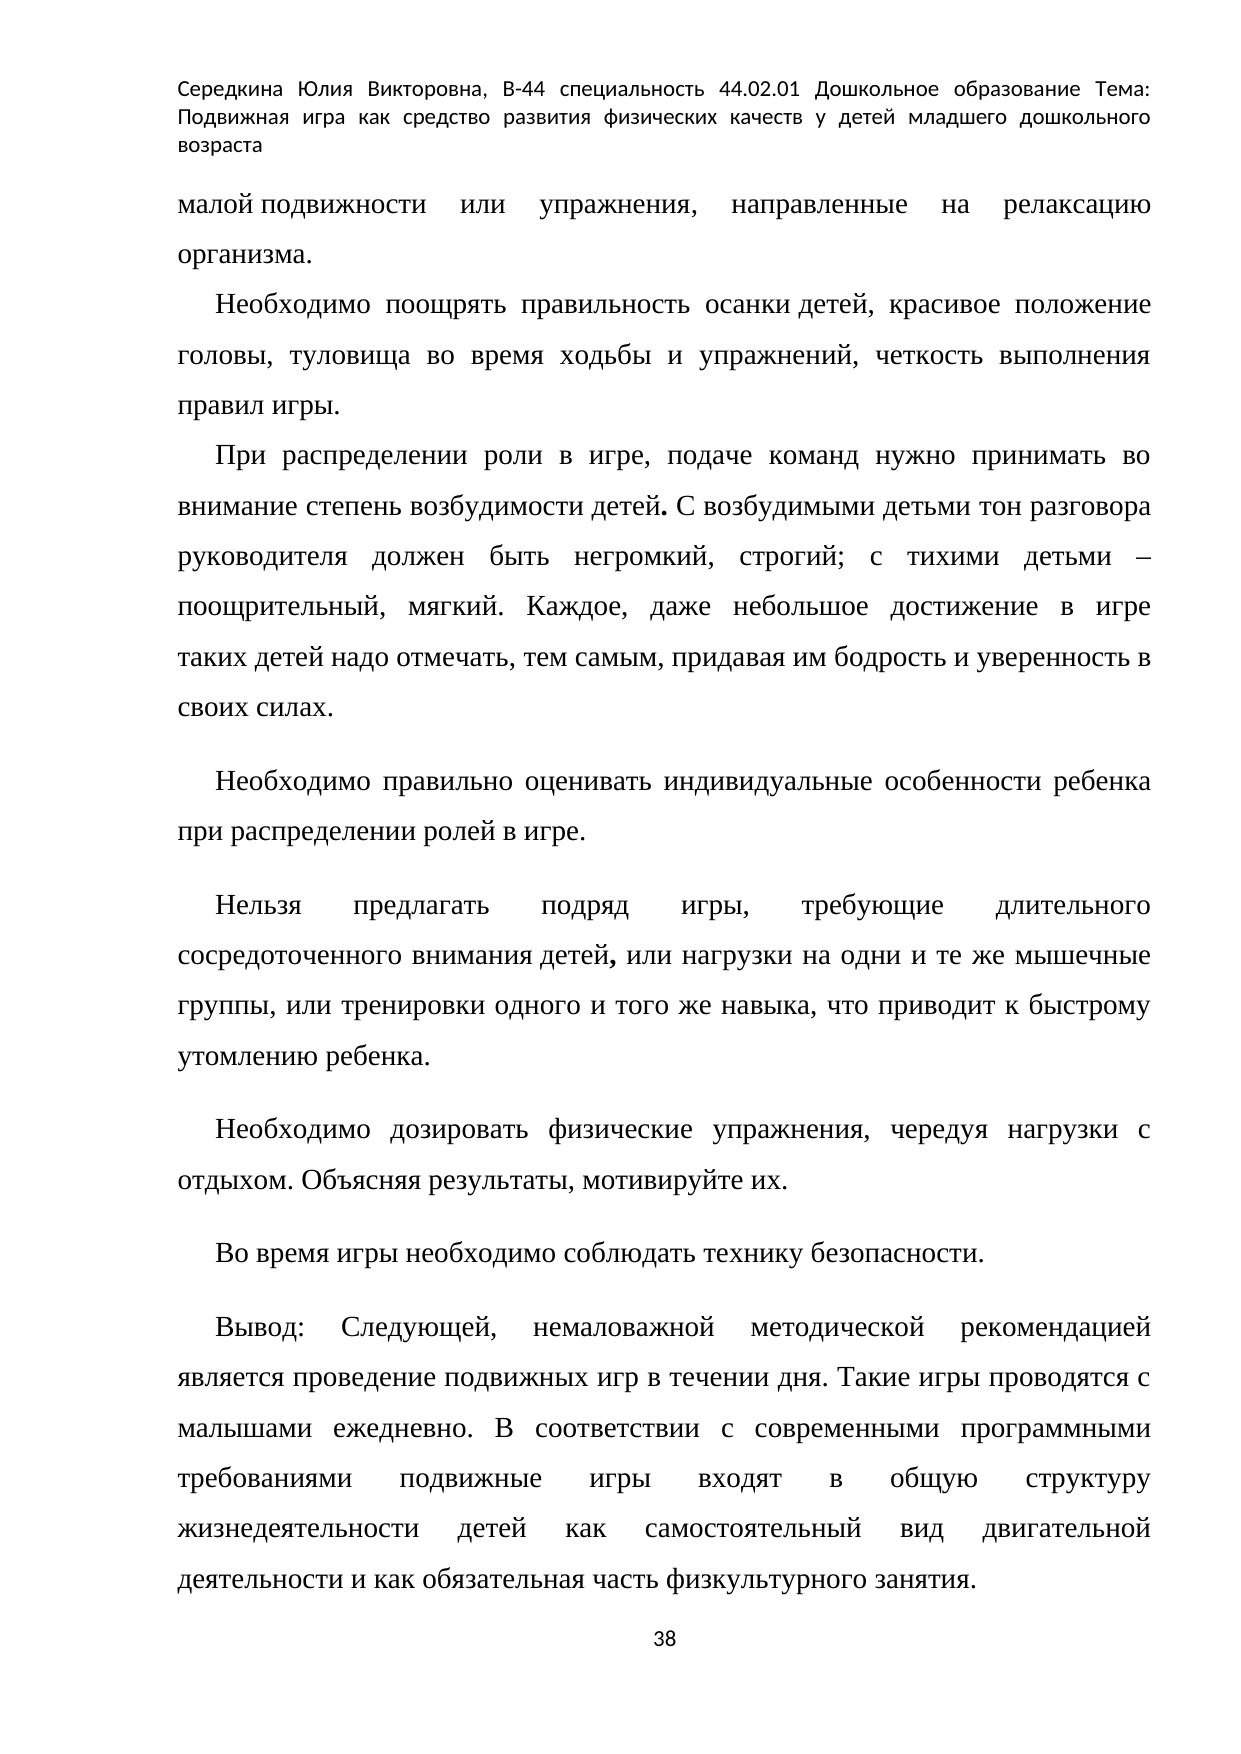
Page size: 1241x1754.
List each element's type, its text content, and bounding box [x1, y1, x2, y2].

text Вывод: Следующей, немаловажной методической рекомендацией является проведение подвижных игр в течении дня. Такие игры проводятся с малышами ежедневно. В соответствии с современными программными требованиями подвижные игры входят в общую структуру жизнедеятельности детей как самостоятельный вид двигательной деятельности и как обязательная часть физкультурного занятия. [177, 1309, 1152, 1594]
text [177, 186, 1152, 270]
text Необходимо правильно оценивать индивидуальные особенности ребенка при распределении ролей в игре. [177, 763, 1152, 847]
text Необходимо поощрять правильность осанки детей, красивое положение головы, туловища во время ходьбы и упражнений, четкость выполнения правил игры. [177, 286, 1152, 421]
text Нельзя предлагать подряд игры, требующие длительного сосредоточенного внимания детей, или нагрузки на одни и те же мышечные группы, или тренировки одного и того же навыка, что приводит к быстрому утомлению ребенка. [177, 887, 1152, 1071]
text При распределении роли в игре, подаче команд нужно принимать во внимание степень возбудимости детей. С возбудимыми детьми тон разговора руководителя должен быть негромкий, строгий; с тихими детьми – поощрительный, мягкий. Каждое, даже небольшое достижение в игре таких детей надо отмечать, тем самым, придавая им бодрость и уверенность в своих силах. [177, 437, 1152, 722]
text Во время игры необходимо соблюдать технику безопасности. [177, 1236, 1152, 1269]
text Необходимо дозировать физические упражнения, чередуя нагрузки с отдыхом. Объясняя результаты, мотивируйте их. [177, 1111, 1152, 1195]
